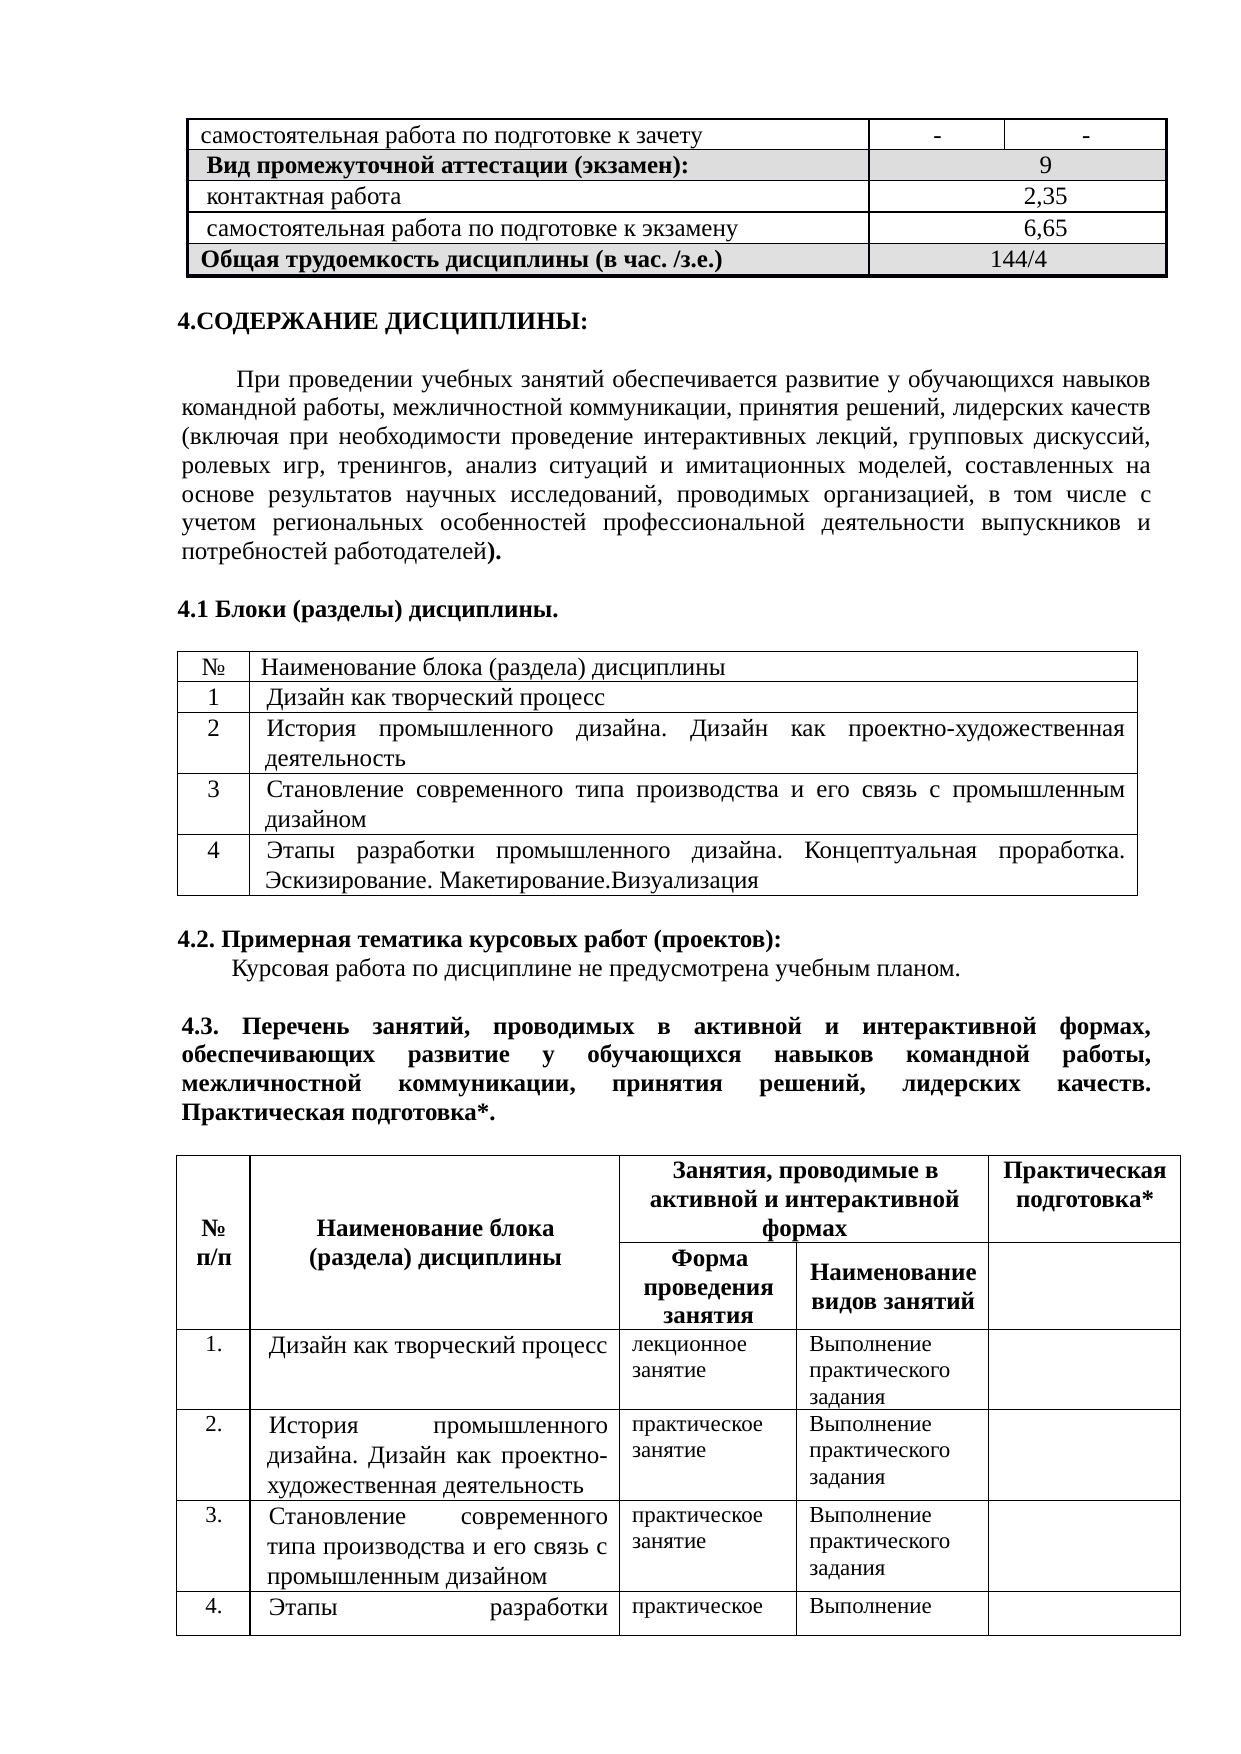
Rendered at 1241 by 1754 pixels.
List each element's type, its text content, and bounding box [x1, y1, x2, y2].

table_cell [797, 1592, 988, 1635]
table_cell самостоятельная работа по подготовке к экзамену [189, 213, 868, 242]
table_cell Выполнение практического задания [797, 1330, 988, 1409]
text При проведении учебных занятий обеспечивается развитие у обучающихся навыков командной работы, межличностной коммуникации, принятия решений, лидерских качеств (включая при необходимости проведение интерактивных лекций, групповых дискуссий, ролевых игр, тренингов, анализ ситуаций и имитационных моделей, составленных на основе результатов научных исследований, проводимых организацией, в том числе с учетом региональных особенностей профессиональной деятельности выпускников и потребностей работодателей). [181, 364, 1152, 565]
table_header Занятия, проводимые в активной и интерактивной формах [620, 1156, 988, 1242]
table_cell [251, 1592, 619, 1635]
table_cell контактная работа [189, 181, 868, 211]
table_cell 3. [177, 1501, 249, 1591]
text 4.2. Примерная тематика курсовых работ (проектов): [177, 924, 1152, 953]
table_cell 4. [177, 1592, 249, 1635]
text 4.1 Блоки (разделы) дисциплины. [177, 594, 1152, 622]
table_cell [989, 1330, 1180, 1409]
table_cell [620, 1592, 796, 1635]
table_cell 4 [178, 835, 249, 895]
table_cell лекционное занятие [620, 1330, 796, 1409]
text 4.СОДЕРЖАНИЕ ДИСЦИПЛИНЫ: [177, 306, 1152, 335]
table_cell Становление современного типа производства и его связь с промышленным дизайном [250, 774, 1137, 834]
table_cell История промышленного дизайна. Дизайн как проектно-художественная деятельность [250, 713, 1137, 773]
table_cell Выполнение практического задания [797, 1501, 988, 1591]
table_cell 2 [178, 713, 249, 773]
table_cell 1 [178, 682, 249, 712]
table_cell 1. [177, 1330, 249, 1409]
table_cell [989, 1501, 1180, 1591]
table_cell Вид промежуточной аттестации (экзамен): [189, 150, 868, 180]
table_header Наименование блока (раздела) дисциплины [251, 1156, 619, 1329]
text Курсовая работа по дисциплине не предусмотрена учебным планом. [181, 953, 1152, 982]
table_cell практическое занятие [620, 1501, 796, 1591]
table_cell Становление современного типа производства и его связь с промышленным дизайном [251, 1501, 619, 1591]
table_header № п/п [177, 1156, 249, 1329]
table_cell самостоятельная работа по подготовке к зачету [189, 120, 868, 148]
table_cell 2,35 [870, 181, 1165, 211]
table_cell [989, 1592, 1180, 1635]
table_cell Этапы разработки промышленного дизайна. Концептуальная проработка. Эскизирование. Макетирование.Визуализация [250, 835, 1137, 895]
table_cell Наименование видов занятий [797, 1243, 988, 1329]
table_cell Форма проведения занятия [620, 1243, 796, 1329]
table_cell - [870, 120, 1004, 148]
table_cell [989, 1410, 1180, 1500]
table_cell 144/4 [870, 244, 1165, 274]
table_cell История промышленного дизайна. Дизайн как проектно-художественная деятельность [251, 1410, 619, 1500]
table_cell 3 [178, 774, 249, 834]
table_cell Общая трудоемкость дисциплины (в час. /з.е.) [189, 244, 868, 274]
table_cell 2. [177, 1410, 249, 1500]
table_cell [989, 1243, 1180, 1329]
table_cell - [1005, 120, 1165, 148]
table_cell 9 [870, 150, 1165, 180]
table_header Наименование блока (раздела) дисциплины [250, 652, 1137, 681]
table_header Практическая подготовка* [989, 1156, 1180, 1242]
table_cell практическое занятие [620, 1410, 796, 1500]
table_cell Выполнение практического задания [797, 1410, 988, 1500]
text 4.3. Перечень занятий, проводимых в активной и интерактивной формах, обеспечивающих развитие у обучающихся навыков командной работы, межличностной коммуникации, принятия решений, лидерских качеств. Практическая подготовка*. [181, 1011, 1152, 1126]
table_cell 6,65 [870, 213, 1165, 242]
table_cell Дизайн как творческий процесс [250, 682, 1137, 712]
table_cell Дизайн как творческий процесс [251, 1330, 619, 1409]
table_header № [178, 652, 249, 681]
